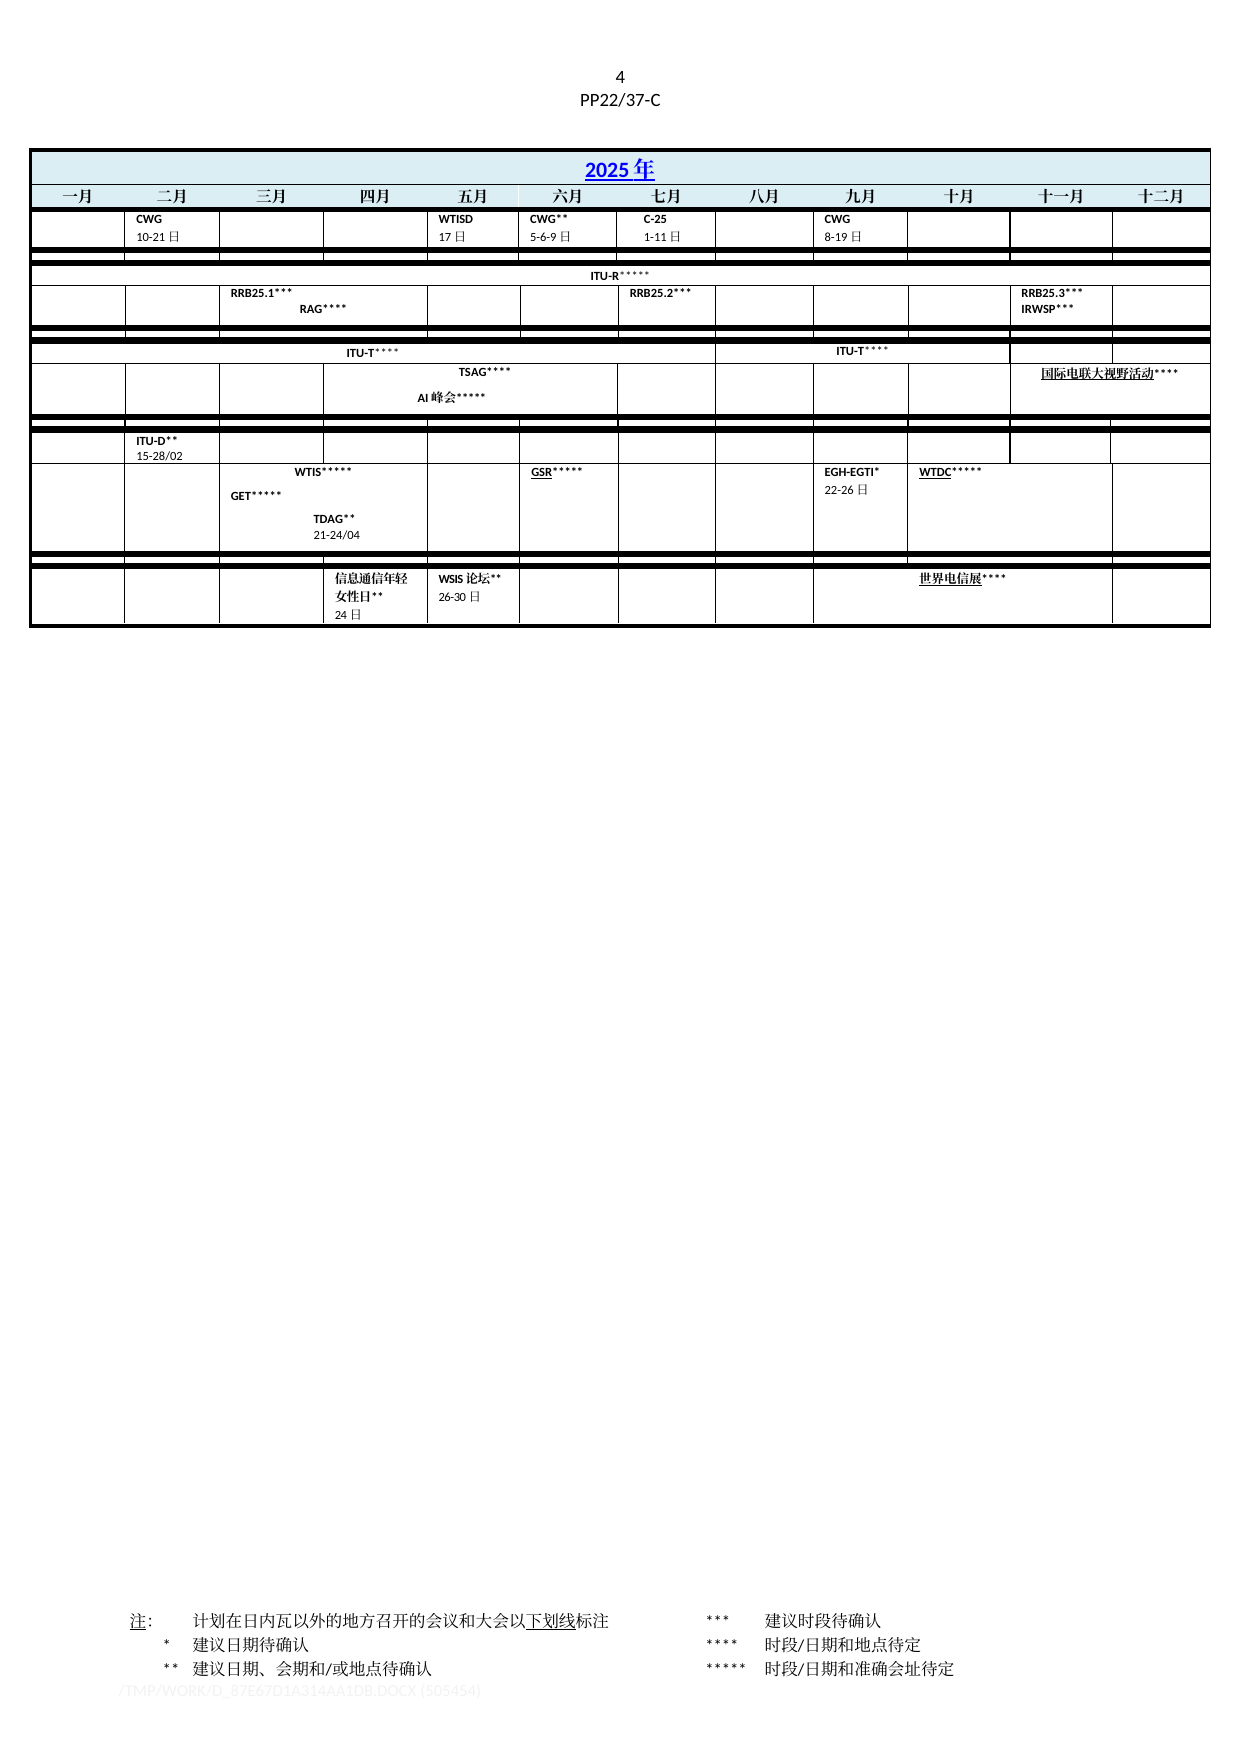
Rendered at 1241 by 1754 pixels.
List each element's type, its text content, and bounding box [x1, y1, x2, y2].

table_cell [908, 212, 1009, 247]
table_cell [32, 364, 125, 414]
table_cell [1113, 212, 1210, 247]
table_cell [220, 364, 323, 414]
table_cell [220, 557, 323, 563]
table_cell [32, 433, 124, 463]
table_cell 三月 [219, 185, 323, 207]
table_cell 十月 [908, 185, 1010, 207]
table_cell [814, 286, 908, 325]
table_cell [716, 557, 813, 563]
table_cell [619, 557, 715, 563]
table_cell 六月 [519, 185, 617, 207]
table_cell [1113, 344, 1210, 363]
table_cell [909, 286, 1010, 325]
table_cell WTISD 17日 [428, 212, 518, 247]
table_cell [716, 212, 813, 247]
table_cell [324, 420, 427, 426]
table_cell [32, 464, 124, 551]
table_cell [126, 364, 219, 414]
table_cell [716, 569, 813, 623]
table_cell TSAG**** AI峰会***** [324, 364, 617, 414]
table_cell 五月 [427, 185, 518, 207]
table_cell [32, 420, 124, 426]
table_cell [1011, 420, 1110, 426]
table_cell [32, 212, 124, 247]
table_cell 世界电信展**** [814, 569, 1112, 623]
table_cell 二月 [125, 185, 219, 207]
table_cell ITU-T**** [32, 344, 715, 363]
table_cell [32, 569, 124, 623]
table_cell [1113, 331, 1210, 337]
table_cell RRB25.2*** [619, 286, 715, 325]
table_cell [1113, 569, 1210, 623]
table_cell [428, 420, 519, 426]
table_cell [716, 433, 813, 463]
table_cell [1011, 331, 1112, 337]
table_cell [814, 420, 907, 426]
table_cell [324, 212, 427, 247]
table_cell [32, 557, 124, 563]
table_cell [1111, 420, 1210, 426]
table_cell [428, 286, 520, 325]
table_cell [618, 364, 715, 414]
table_cell 四月 [323, 185, 427, 207]
table_cell 七月 [617, 185, 715, 207]
table_cell [814, 433, 907, 463]
table_cell [220, 569, 323, 623]
table_cell 十二月 [1112, 185, 1210, 207]
table_cell 一月 [32, 185, 125, 207]
table_cell [909, 420, 1009, 426]
table_cell [220, 212, 323, 247]
table_cell ITU-R***** [32, 266, 1210, 285]
table_cell [520, 433, 618, 463]
table_cell ITU-D** 15-28/02 [125, 433, 219, 463]
table_cell [520, 557, 618, 563]
table_cell EGH-EGTI* 22-26日 [814, 464, 907, 551]
table_cell [1011, 212, 1112, 247]
table_cell [716, 420, 813, 426]
table_cell [220, 420, 323, 426]
table_cell [716, 286, 813, 325]
table_cell [909, 364, 1010, 414]
table_cell [125, 557, 219, 563]
table_cell CWG** 5-6-9日 [519, 212, 616, 247]
table_cell [520, 569, 618, 623]
table_cell [126, 286, 219, 325]
table_cell RRB25.1*** RAG**** [220, 286, 427, 325]
table_cell [428, 433, 519, 463]
table_cell [324, 433, 427, 463]
table_cell [1113, 557, 1210, 563]
table_cell RRB25.3*** IRWSP*** [1011, 286, 1112, 325]
table_cell [619, 464, 715, 551]
table_cell [716, 464, 813, 551]
table_cell [520, 420, 617, 426]
table_cell [32, 286, 125, 325]
table_cell 国际电联大视野活动**** [1011, 364, 1210, 414]
table_cell [814, 364, 908, 414]
table_cell [716, 364, 813, 414]
table_cell [220, 433, 323, 463]
table_cell 八月 [715, 185, 813, 207]
table_cell [619, 420, 715, 426]
table_cell [619, 569, 715, 623]
table_cell [908, 433, 1009, 463]
table_cell [125, 464, 219, 551]
table_cell [428, 464, 519, 551]
table_cell 九月 [813, 185, 908, 207]
table_cell 信息通信年轻女性日** 24日 [324, 569, 427, 623]
table_cell [1011, 433, 1110, 463]
table_cell WSIS论坛** 26-30日 [428, 569, 519, 623]
table_cell [125, 569, 219, 623]
table_cell [619, 433, 715, 463]
table_cell GSR***** [520, 464, 618, 551]
table_cell CWG 8-19日 [814, 212, 907, 247]
table_cell WTIS***** GET***** TDAG** 21-24/04 [220, 464, 427, 551]
table_cell WTDC***** [908, 464, 1112, 551]
table_cell [1111, 433, 1210, 463]
table_cell 十一月 [1010, 185, 1112, 207]
table_cell [521, 286, 618, 325]
table_cell [1113, 464, 1210, 551]
table_cell [1113, 286, 1210, 325]
table_header 2025年 [32, 152, 1210, 184]
table_cell C-25 1-11日 [617, 212, 715, 247]
table_cell [1011, 344, 1112, 363]
table_cell ITU-T**** [716, 344, 1009, 363]
table_cell CWG 10-21日 [125, 212, 219, 247]
